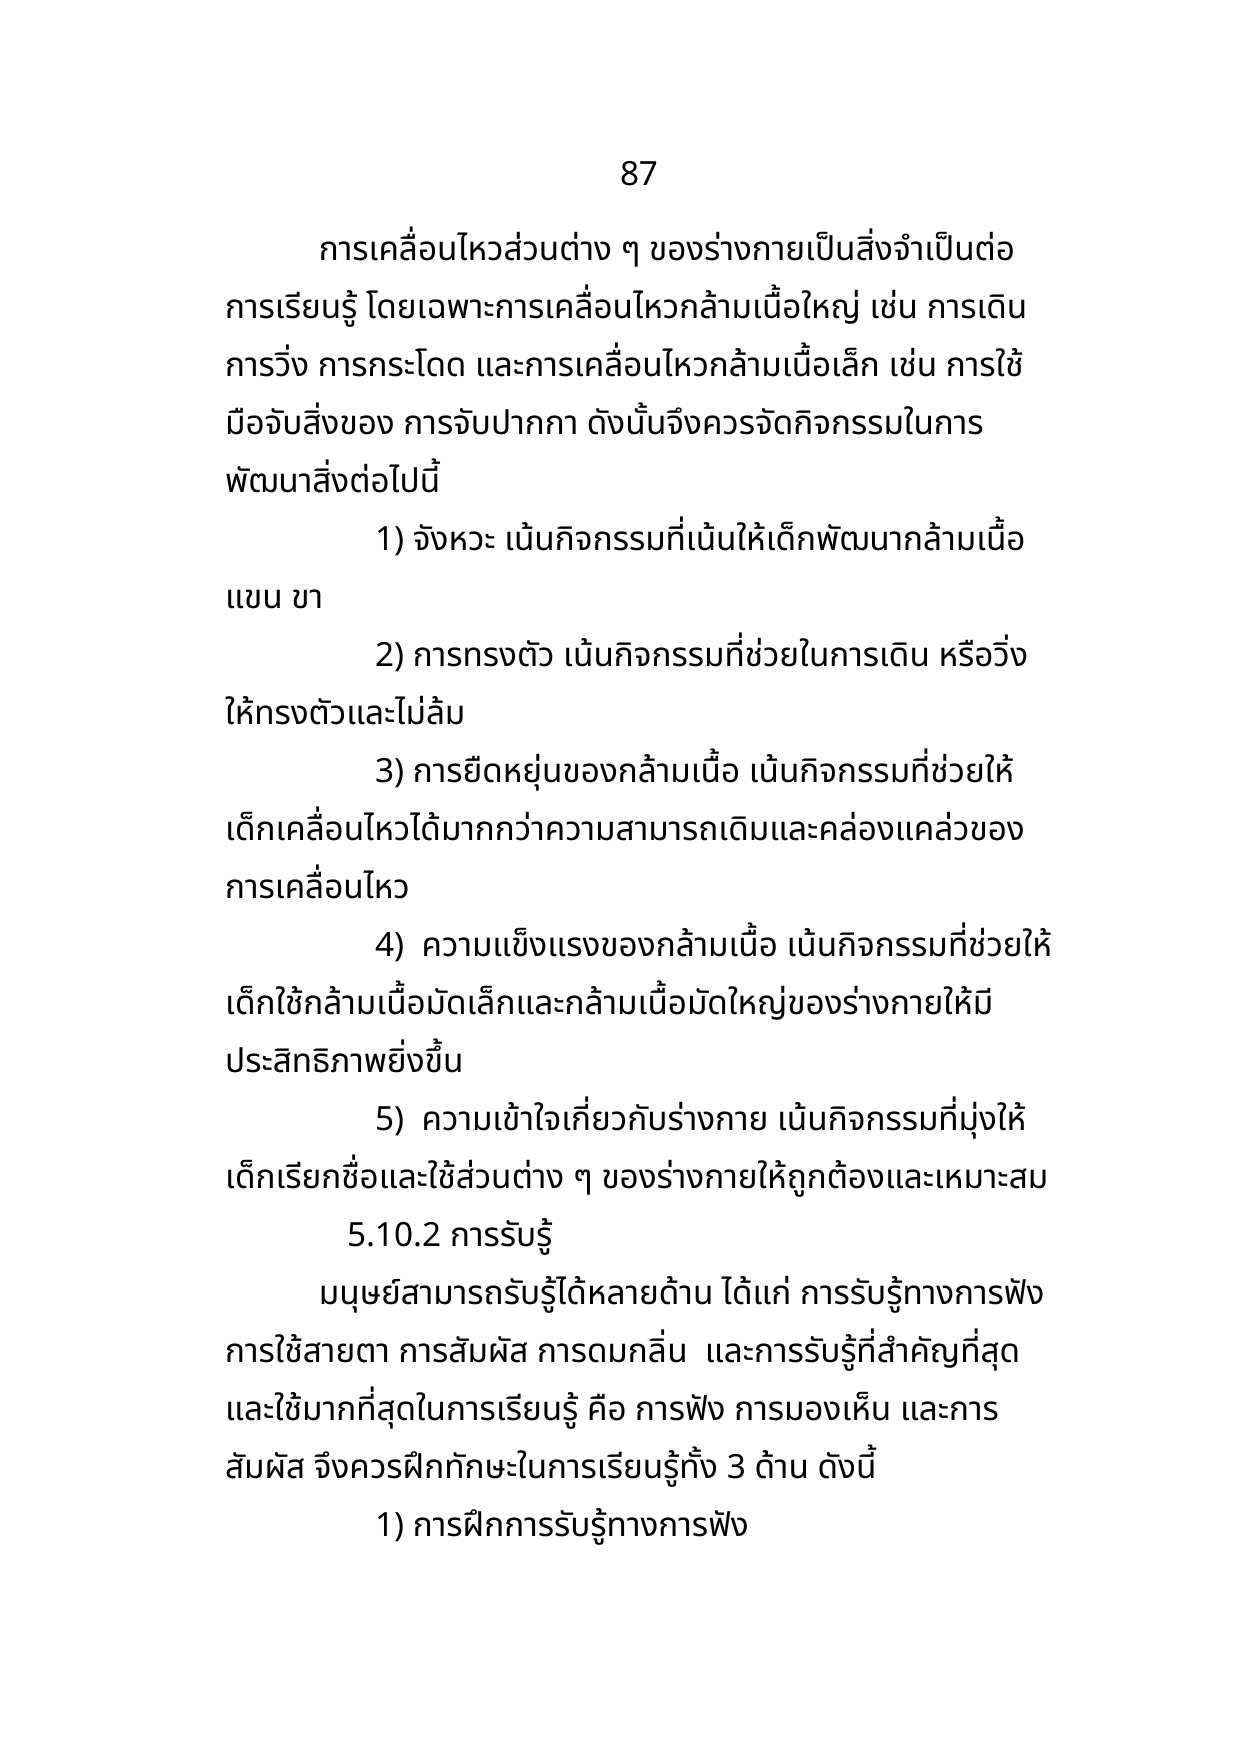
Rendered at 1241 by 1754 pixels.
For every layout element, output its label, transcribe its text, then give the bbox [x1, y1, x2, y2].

text 3) การยืดหยุ่นของกล้ามเนื้อ เน้นกิจกรรมที่ช่วยให้เด็กเคลื่อนไหวได้มากกว่าความสามารถเดิมและคล่องแคล่วของการเคลื่อนไหว [225, 747, 1053, 913]
text 5.10.2 การรับรู้ [225, 1211, 1053, 1261]
list 5) ความเข้าใจเกี่ยวกับร่างกาย เน้นกิจกรรมที่มุ่งให้เด็กเรียกชื่อและใช้ส่วนต่าง ๆ ของร่างกายให้ถูกต้องและเหมาะสม [225, 1094, 1053, 1203]
text มนุษย์สามารถรับรู้ได้หลายด้าน ได้แก่ การรับรู้ทางการฟัง การใช้สายตา การสัมผัส การดมกลิ่น และการรับรู้ที่สำคัญที่สุดและใช้มากที่สุดในการเรียนรู้ คือ การฟัง การมองเห็น และการสัมผัส จึงควรฝึกทักษะในการเรียนรู้ทั้ง 3 ด้าน ดังนี้ [225, 1269, 1053, 1493]
list 1) จังหวะ เน้นกิจกรรมที่เน้นให้เด็กพัฒนากล้ามเนื้อ แขน ขา [225, 514, 1053, 623]
list 4) ความแข็งแรงของกล้ามเนื้อ เน้นกิจกรรมที่ช่วยให้เด็กใช้กล้ามเนื้อมัดเล็กและกล้ามเนื้อมัดใหญ่ของร่างกายให้มีประสิทธิภาพยิ่งขึ้น [225, 921, 1053, 1087]
text 1) การฝึกการรับรู้ทางการฟัง [225, 1501, 1053, 1551]
text การเคลื่อนไหวส่วนต่าง ๆ ของร่างกายเป็นสิ่งจำเป็นต่อการเรียนรู้ โดยเฉพาะการเคลื่อนไหวกล้ามเนื้อใหญ่ เช่น การเดิน การวิ่ง การกระโดด และการเคลื่อนไหวกล้ามเนื้อเล็ก เช่น การใช้มือจับสิ่งของ การจับปากกา ดังนั้นจึงควรจัดกิจกรรมในการพัฒนาสิ่งต่อไปนี้ [225, 225, 1053, 507]
list 2) การทรงตัว เน้นกิจกรรมที่ช่วยในการเดิน หรือวิ่ง ให้ทรงตัวและไม่ล้ม [225, 631, 1053, 739]
